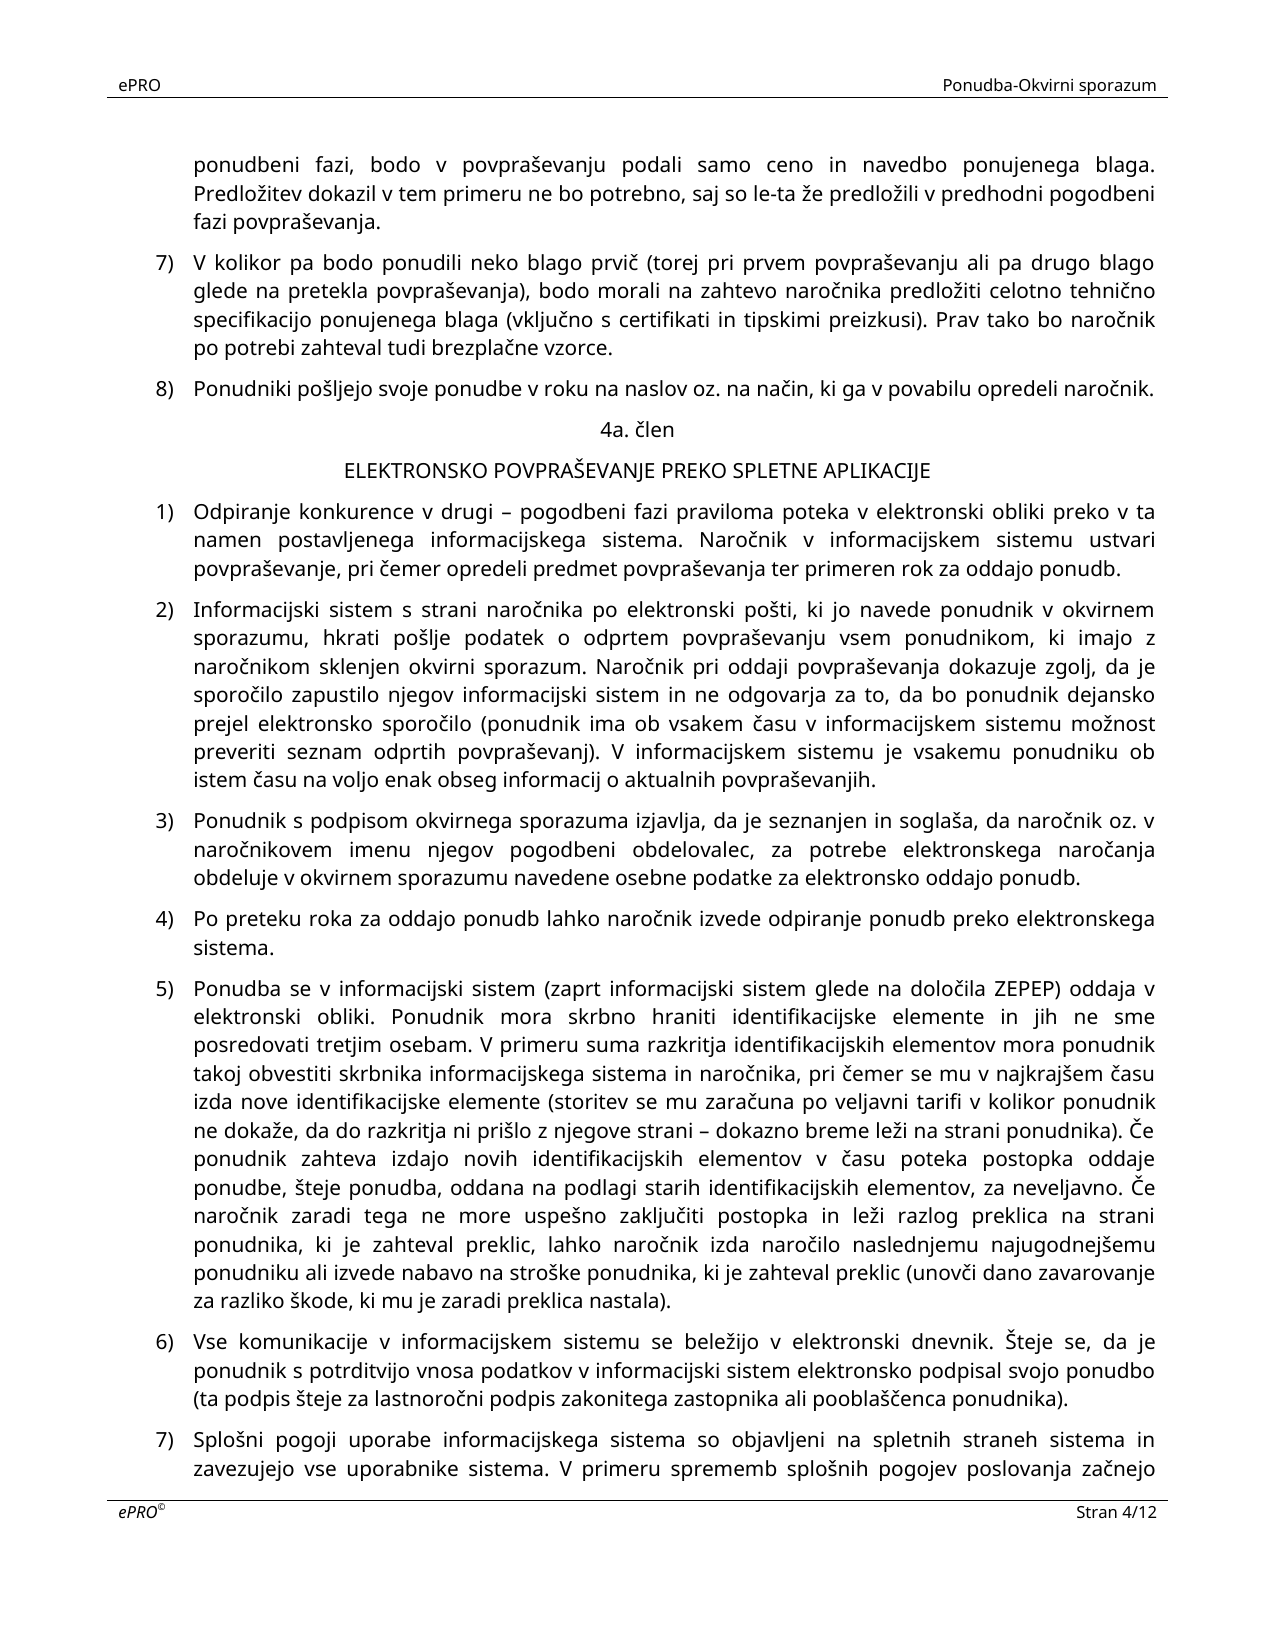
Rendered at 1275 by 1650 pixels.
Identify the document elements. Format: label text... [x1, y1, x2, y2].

list Ponudnik s podpisom okvirnega sporazuma izjavlja, da je seznanjen in soglaša, da naročnik oz. v naročnikovem imenu njegov pogodbeni obdelovalec, za potrebe elektronskega naročanja obdeluje v okvirnem sporazumu navedene osebne podatke za elektronsko oddajo ponudb. [155, 807, 1157, 892]
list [155, 1425, 1157, 1482]
list Odpiranje konkurence v drugi – pogodbeni fazi praviloma poteka v elektronski obliki preko v ta namen postavljenega informacijskega sistema. Naročnik v informacijskem sistemu ustvari povpraševanje, pri čemer opredeli predmet povpraševanja ter primeren rok za oddajo ponudb. [155, 497, 1157, 582]
list Ponudba se v informacijski sistem (zaprt informacijski sistem glede na določila ZEPEP) oddaja v elektronski obliki. Ponudnik mora skrbno hraniti identifikacijske elemente in jih ne sme posredovati tretjim osebam. V primeru suma razkritja identifikacijskih elementov mora ponudnik takoj obvestiti skrbnika informacijskega sistema in naročnika, pri čemer se mu v najkrajšem času izda nove identifikacijske elemente (storitev se mu zaračuna po veljavni tarifi v kolikor ponudnik ne dokaže, da do razkritja ni prišlo z njegove strani – dokazno breme leži na strani ponudnika). Če ponudnik zahteva izdajo novih identifikacijskih elementov v času poteka postopka oddaje ponudbe, šteje ponudba, oddana na podlagi starih identifikacijskih elementov, za neveljavno. Če naročnik zaradi tega ne more uspešno zaključiti postopka in leži razlog preklica na strani ponudnika, ki je zahteval preklic, lahko naročnik izda naročilo naslednjemu najugodnejšemu ponudniku ali izvede nabavo na stroške ponudnika, ki je zahteval preklic (unovči dano zavarovanje za razliko škode, ki mu je zaradi preklica nastala). [155, 974, 1157, 1315]
list Ponudniki pošljejo svoje ponudbe v roku na naslov oz. na način, ki ga v povabilu opredeli naročnik. [155, 374, 1157, 403]
text ELEKTRONSKO POVPRAŠEVANJE PREKO SPLETNE APLIKACIJE [118, 456, 1157, 485]
list Vse komunikacije v informacijskem sistemu se beležijo v elektronski dnevnik. Šteje se, da je ponudnik s potrditvijo vnosa podatkov v informacijski sistem elektronsko podpisal svojo ponudbo (ta podpis šteje za lastnoročni podpis zakonitega zastopnika ali pooblaščenca ponudnika). [155, 1327, 1157, 1413]
list Informacijski sistem s strani naročnika po elektronski pošti, ki jo navede ponudnik v okvirnem sporazumu, hkrati pošlje podatek o odprtem povpraševanju vsem ponudnikom, ki imajo z naročnikom sklenjen okvirni sporazum. Naročnik pri oddaji povpraševanja dokazuje zgolj, da je sporočilo zapustilo njegov informacijski sistem in ne odgovarja za to, da bo ponudnik dejansko prejel elektronsko sporočilo (ponudnik ima ob vsakem času v informacijskem sistemu možnost preveriti seznam odprtih povpraševanj). V informacijskem sistemu je vsakemu ponudniku ob istem času na voljo enak obseg informacij o aktualnih povpraševanjih. [155, 595, 1157, 794]
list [155, 150, 1157, 236]
text 4a. člen [118, 415, 1157, 444]
list Po preteku roka za oddajo ponudb lahko naročnik izvede odpiranje ponudb preko elektronskega sistema. [155, 904, 1157, 961]
list V kolikor pa bodo ponudili neko blago prvič (torej pri prvem povpraševanju ali pa drugo blago glede na pretekla povpraševanja), bodo morali na zahtevo naročnika predložiti celotno tehnično specifikacijo ponujenega blaga (vključno s certifikati in tipskimi preizkusi). Prav tako bo naročnik po potrebi zahteval tudi brezplačne vzorce. [155, 248, 1157, 362]
